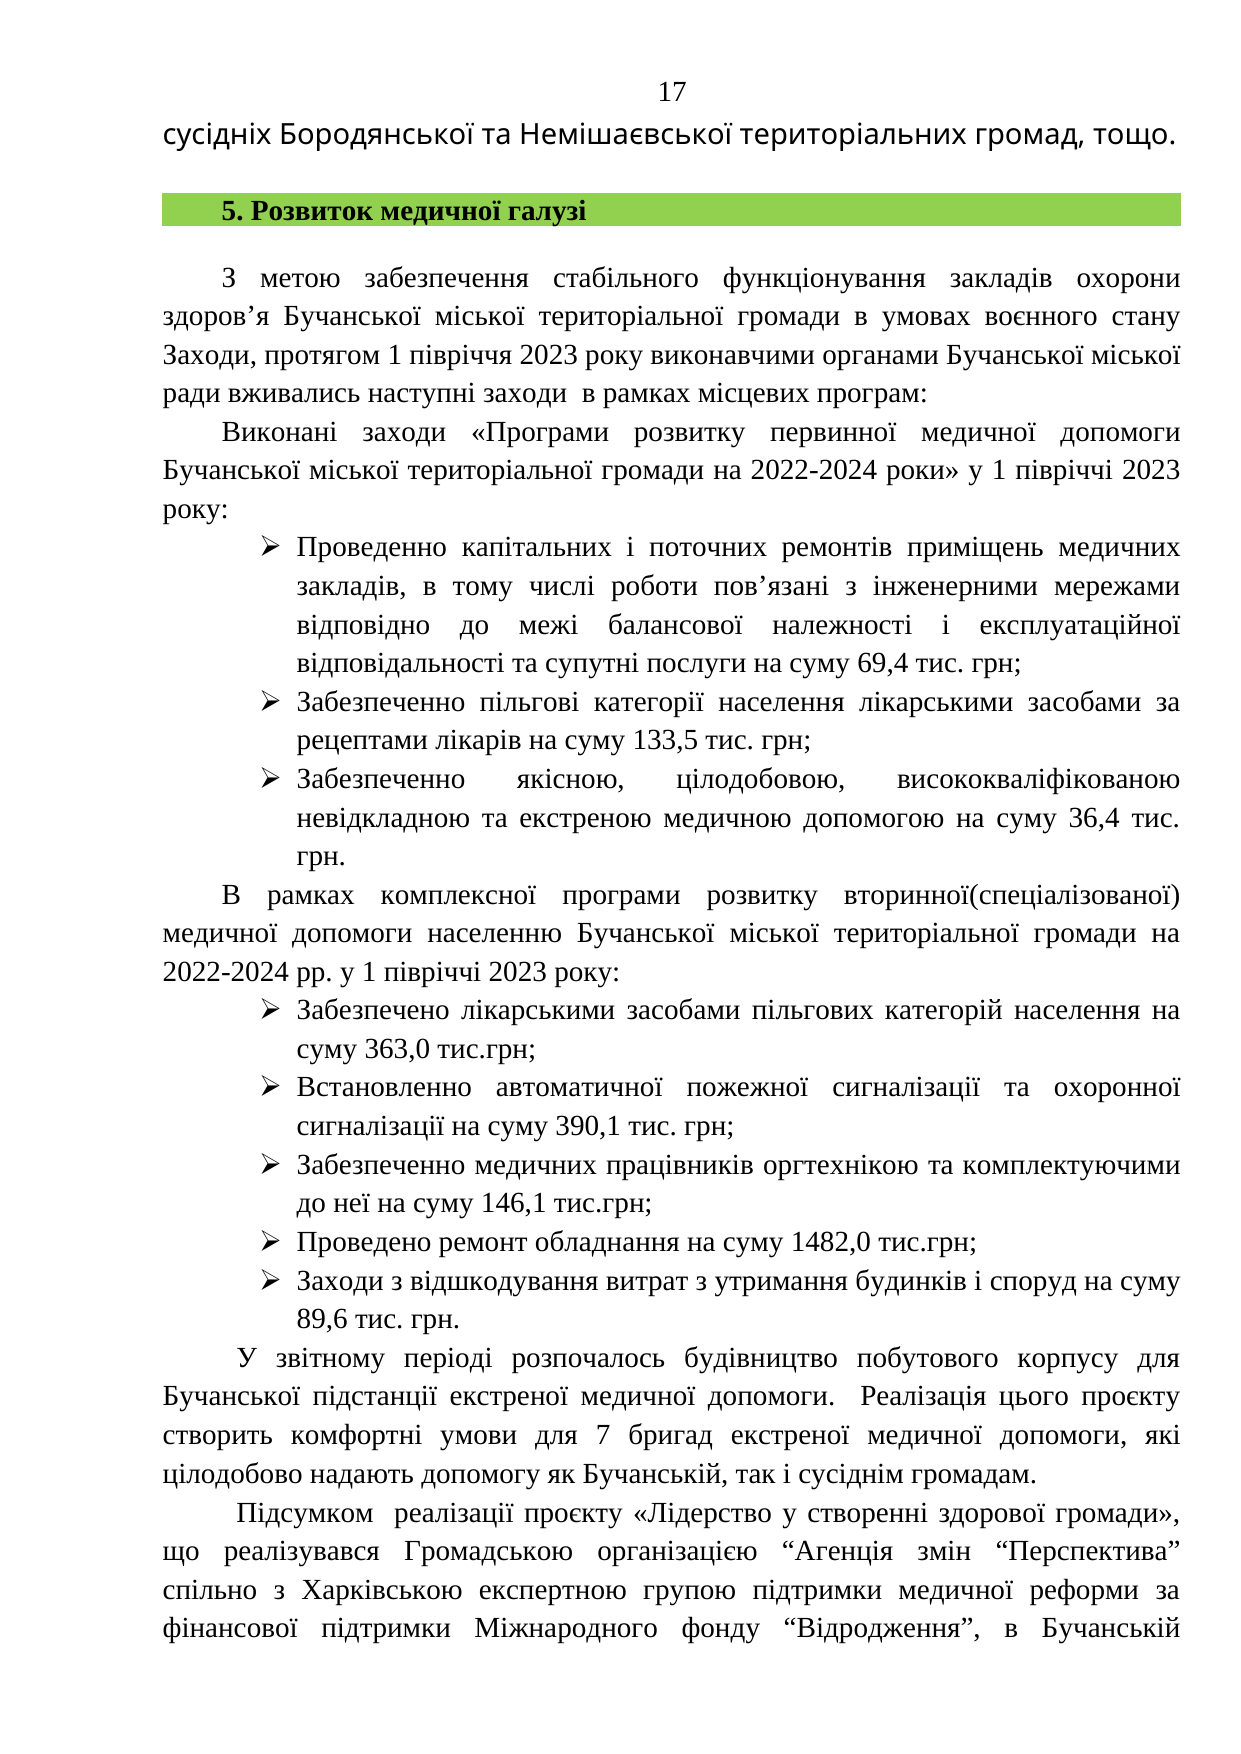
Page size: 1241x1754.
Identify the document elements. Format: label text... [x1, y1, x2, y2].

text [162, 113, 1181, 153]
list Заходи з відшкодування витрат з утримання будинків і споруд на суму 89,6 тис. грн. [259, 1263, 1181, 1335]
list Забезпеченно пільгові категорії населення лікарськими засобами за рецептами лікарів на суму 133,5 тис. грн; [259, 684, 1181, 756]
text В рамках комплексної програми розвитку вторинної(спеціалізованої) медичної допомоги населенню Бучанської міської територіальної громади на 2022-2024 рр. у 1 півріччі 2023 року: [162, 877, 1181, 987]
list Забезпеченно якісною, цілодобовою, висококваліфікованою невідкладною та екстреною медичною допомогою на суму 36,4 тис. грн. [259, 761, 1181, 872]
text З метою забезпечення стабільного функціонування закладів охорони здоров’я Бучанської міської територіальної громади в умовах воєнного стану Заходи, протягом 1 півріччя 2023 року виконавчими органами Бучанської міської ради вживались наступні заходи в рамках місцевих програм: [162, 260, 1181, 409]
list Проведено ремонт обладнання на суму 1482,0 тис.грн; [259, 1224, 1181, 1258]
text 5. Розвиток медичної галузі [162, 193, 1181, 226]
text Виконані заходи «Програми розвитку первинної медичної допомоги Бучанської міської територіальної громади на 2022-2024 роки» у 1 півріччі 2023 року: [162, 414, 1181, 524]
list Забезпечено лікарськими засобами пільгових категорій населення на суму 363,0 тис.грн; [259, 992, 1181, 1064]
list Проведенно капітальних і поточних ремонтів приміщень медичних закладів, в тому числі роботи пов’язані з інженерними мережами відповідно до межі балансової належності і експлуатаційної відповідальності та супутні послуги на суму 69,4 тис. грн; [259, 529, 1181, 679]
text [162, 1495, 1181, 1644]
list Забезпеченно медичних працівників оргтехнікою та комплектуючими до неї на суму 146,1 тис.грн; [259, 1147, 1181, 1219]
text У звітному періоді розпочалось будівництво побутового корпусу для Бучанської підстанції екстреної медичної допомоги. Реалізація цього проєкту створить комфортні умови для 7 бригад екстреної медичної допомоги, які цілодобово надають допомогу як Бучанській, так і сусіднім громадам. [162, 1340, 1181, 1490]
list Встановленно автоматичної пожежної сигналізації та охоронної сигналізації на суму 390,1 тис. грн; [259, 1069, 1181, 1142]
